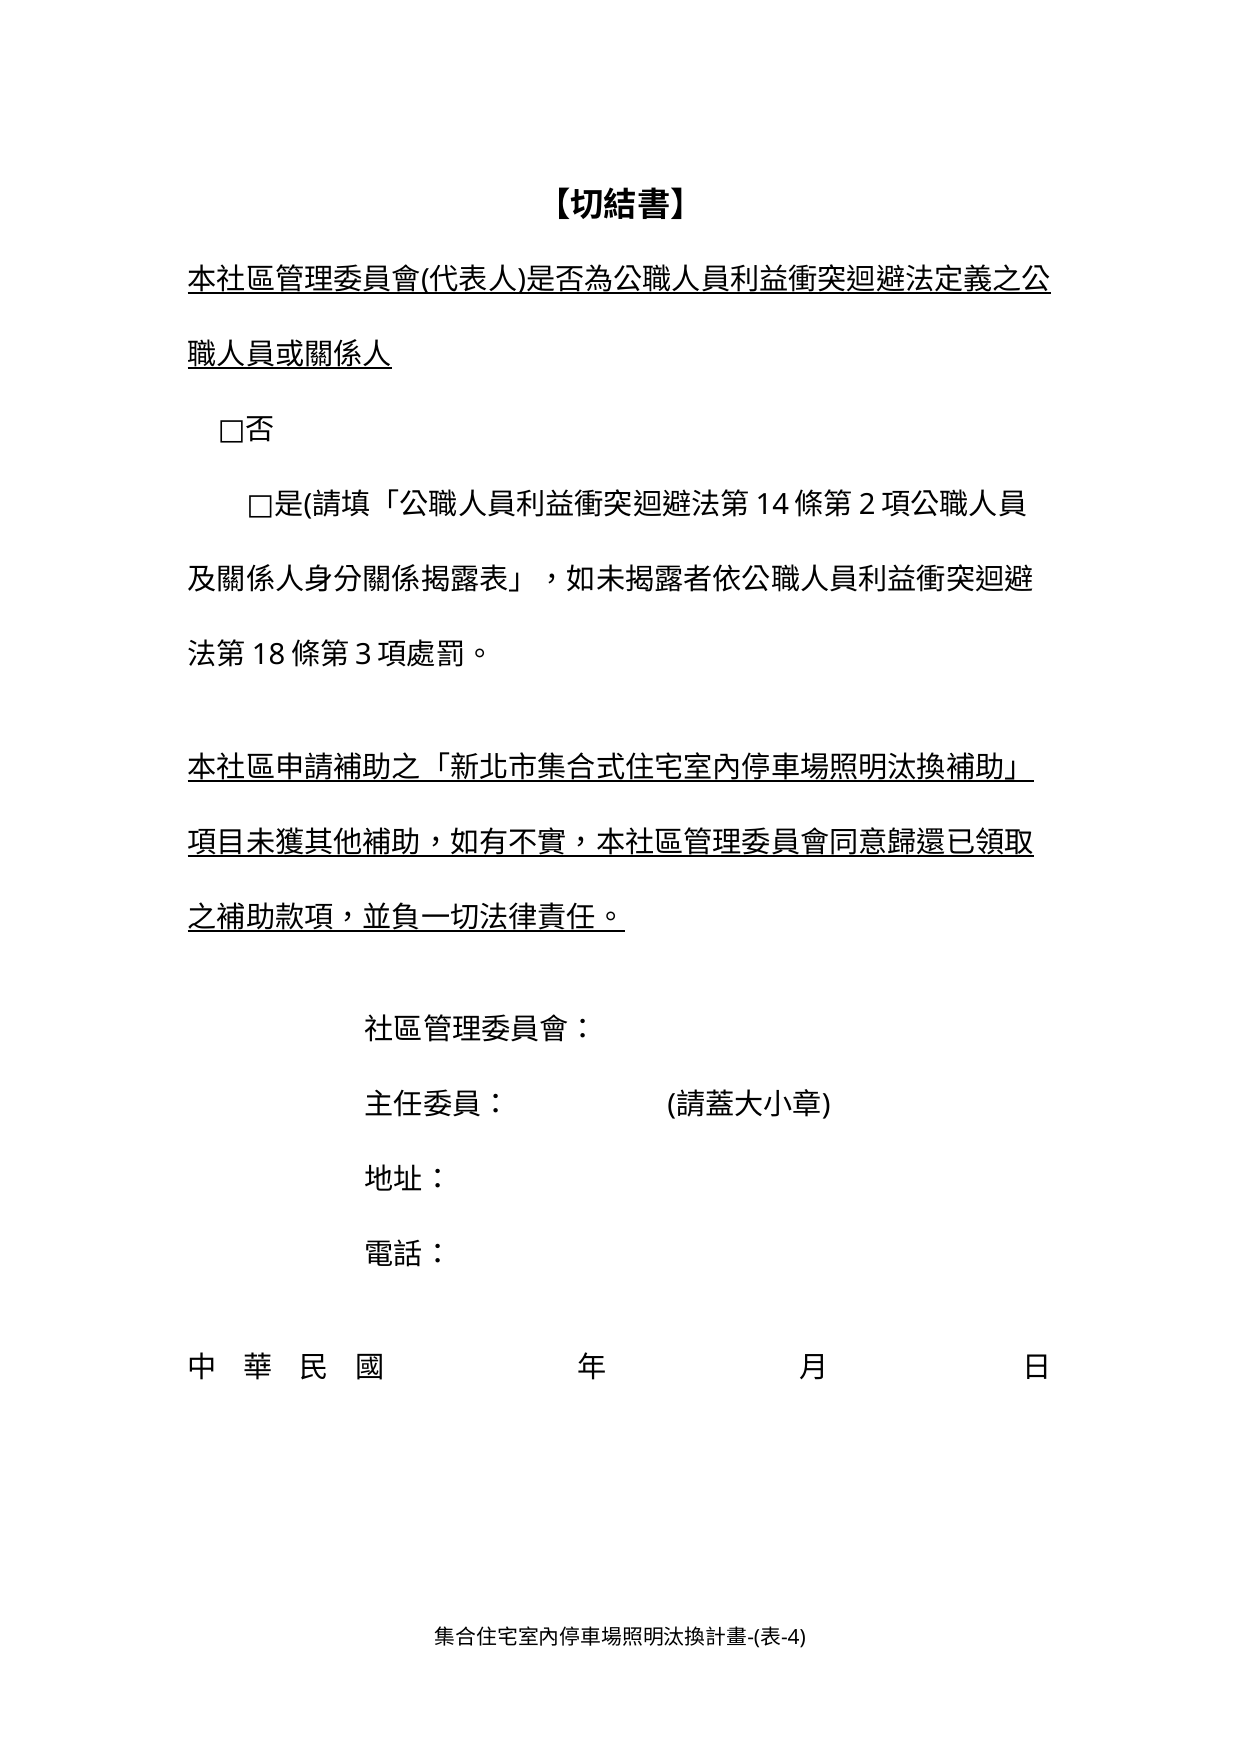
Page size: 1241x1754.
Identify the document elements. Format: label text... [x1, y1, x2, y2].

text 本社區申請補助之「新北市集合式住宅室內停車場照明汰換補助」項目未獲其他補助，如有不實，本社區管理委員會同意歸還已領取之補助款項，並負一切法律責任。 [187, 727, 1053, 952]
text 中華民國 年 月 日 [187, 1327, 1053, 1402]
text 地址： [364, 1139, 1053, 1214]
text 主任委員： (請蓋大小章) [364, 1064, 1053, 1139]
text □是(請填「公職人員利益衝突迴避法第14條第2項公職人員及關係人身分關係揭露表」，如未揭露者依公職人員利益衝突迴避法第18條第3項處罰。 [187, 464, 1053, 689]
text 電話： [364, 1214, 1053, 1289]
text □否 [187, 389, 1053, 464]
text 社區管理委員會： [364, 989, 1053, 1064]
text 本社區管理委員會(代表人)是否為公職人員利益衝突迴避法定義之公職人員或關係人 [187, 239, 1053, 389]
text 【切結書】 [187, 164, 1053, 239]
